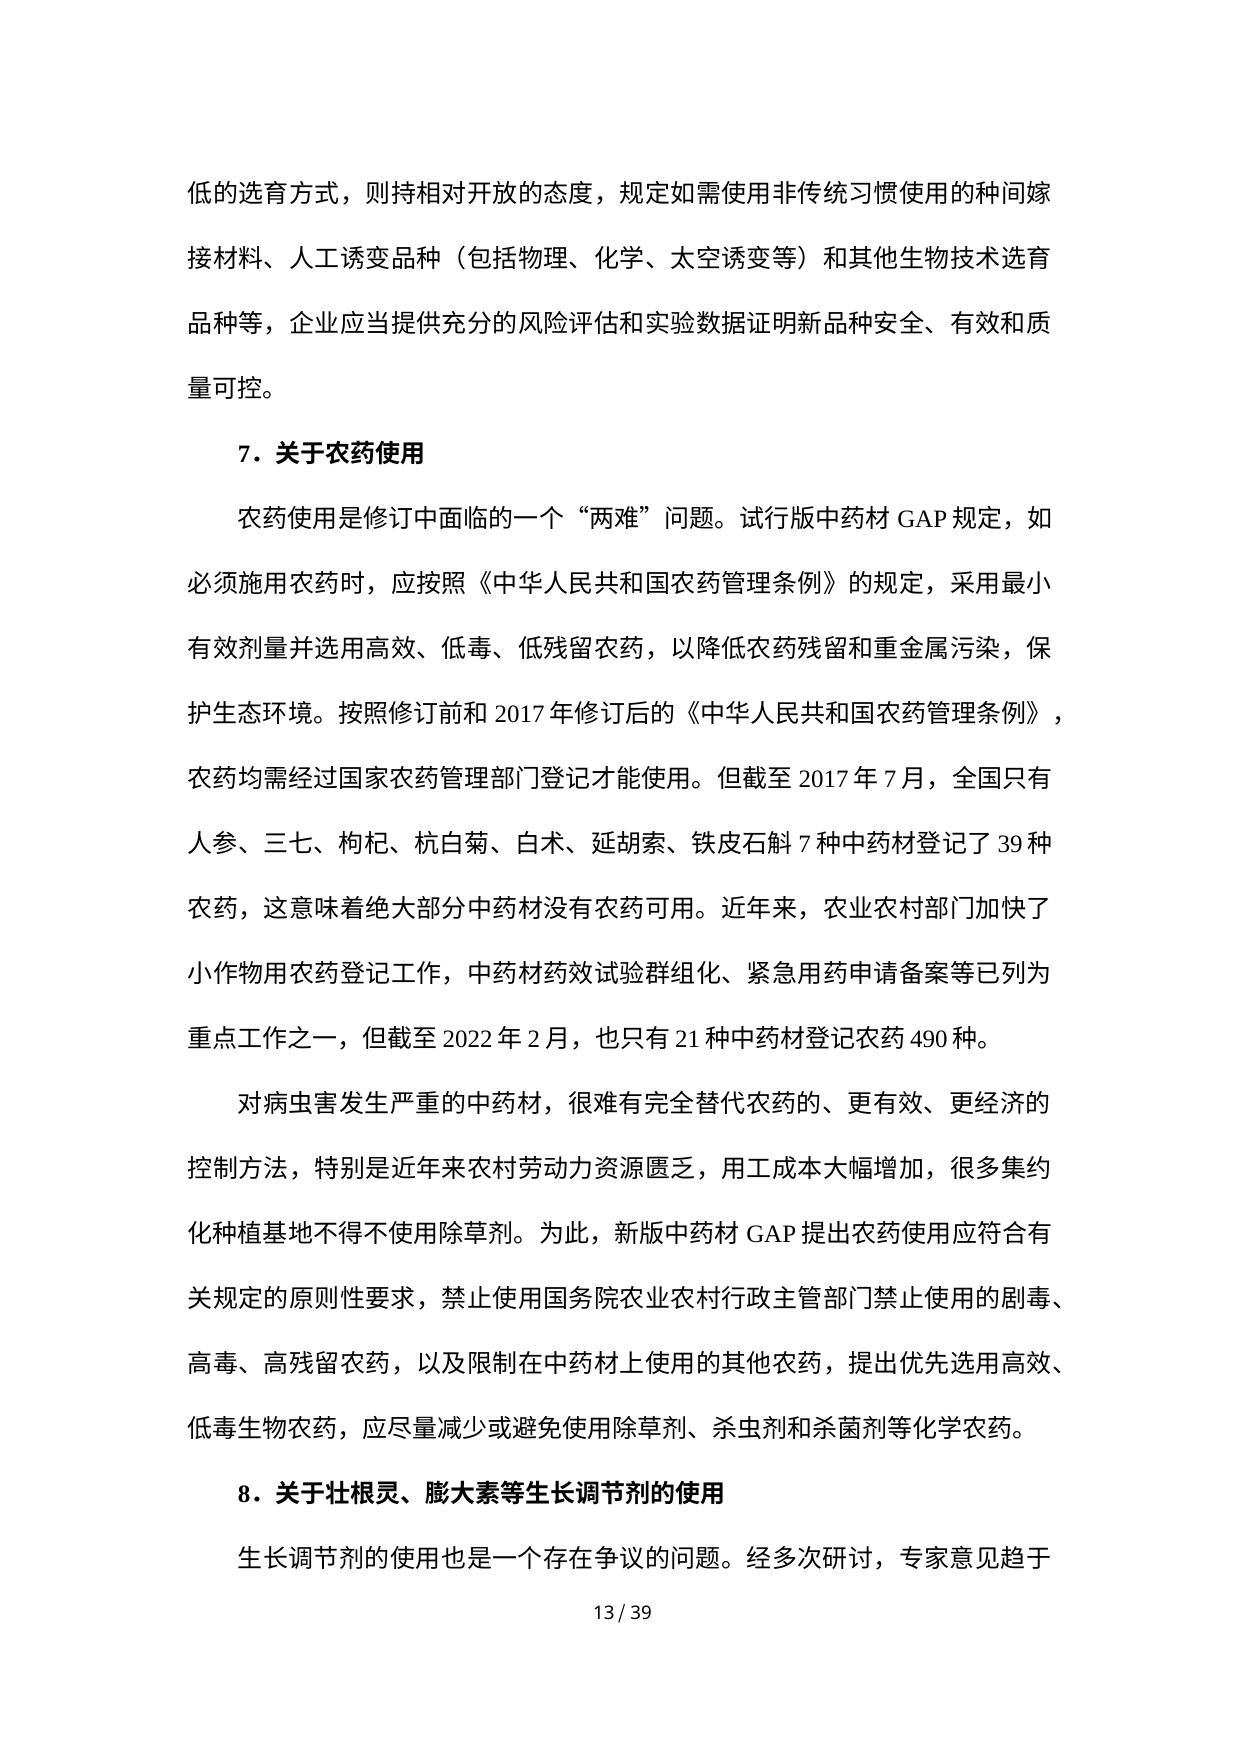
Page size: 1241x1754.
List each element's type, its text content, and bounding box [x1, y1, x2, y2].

text 7．关于农药使用 [187, 419, 1053, 484]
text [187, 1524, 1053, 1589]
text 对病虫害发生严重的中药材，很难有完全替代农药的、更有效、更经济的控制方法，特别是近年来农村劳动力资源匮乏，用工成本大幅增加，很多集约化种植基地不得不使用除草剂。为此，新版中药材GAP提出农药使用应符合有关规定的原则性要求，禁止使用国务院农业农村行政主管部门禁止使用的剧毒、高毒、高残留农药，以及限制在中药材上使用的其他农药，提出优先选用高效、低毒生物农药，应尽量减少或避免使用除草剂、杀虫剂和杀菌剂等化学农药。 [187, 1069, 1053, 1459]
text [187, 159, 1053, 419]
text 8．关于壮根灵、膨大素等生长调节剂的使用 [187, 1459, 1053, 1524]
text 农药使用是修订中面临的一个“两难”问题。试行版中药材GAP规定，如必须施用农药时，应按照《中华人民共和国农药管理条例》的规定，采用最小有效剂量并选用高效、低毒、低残留农药，以降低农药残留和重金属污染，保护生态环境。按照修订前和2017年修订后的《中华人民共和国农药管理条例》，农药均需经过国家农药管理部门登记才能使用。但截至2017年7月，全国只有人参、三七、枸杞、杭白菊、白术、延胡索、铁皮石斛7种中药材登记了39种农药，这意味着绝大部分中药材没有农药可用。近年来，农业农村部门加快了小作物用农药登记工作，中药材药效试验群组化、紧急用药申请备案等已列为重点工作之一，但截至2022年2月，也只有21种中药材登记农药490种。 [187, 484, 1053, 1069]
